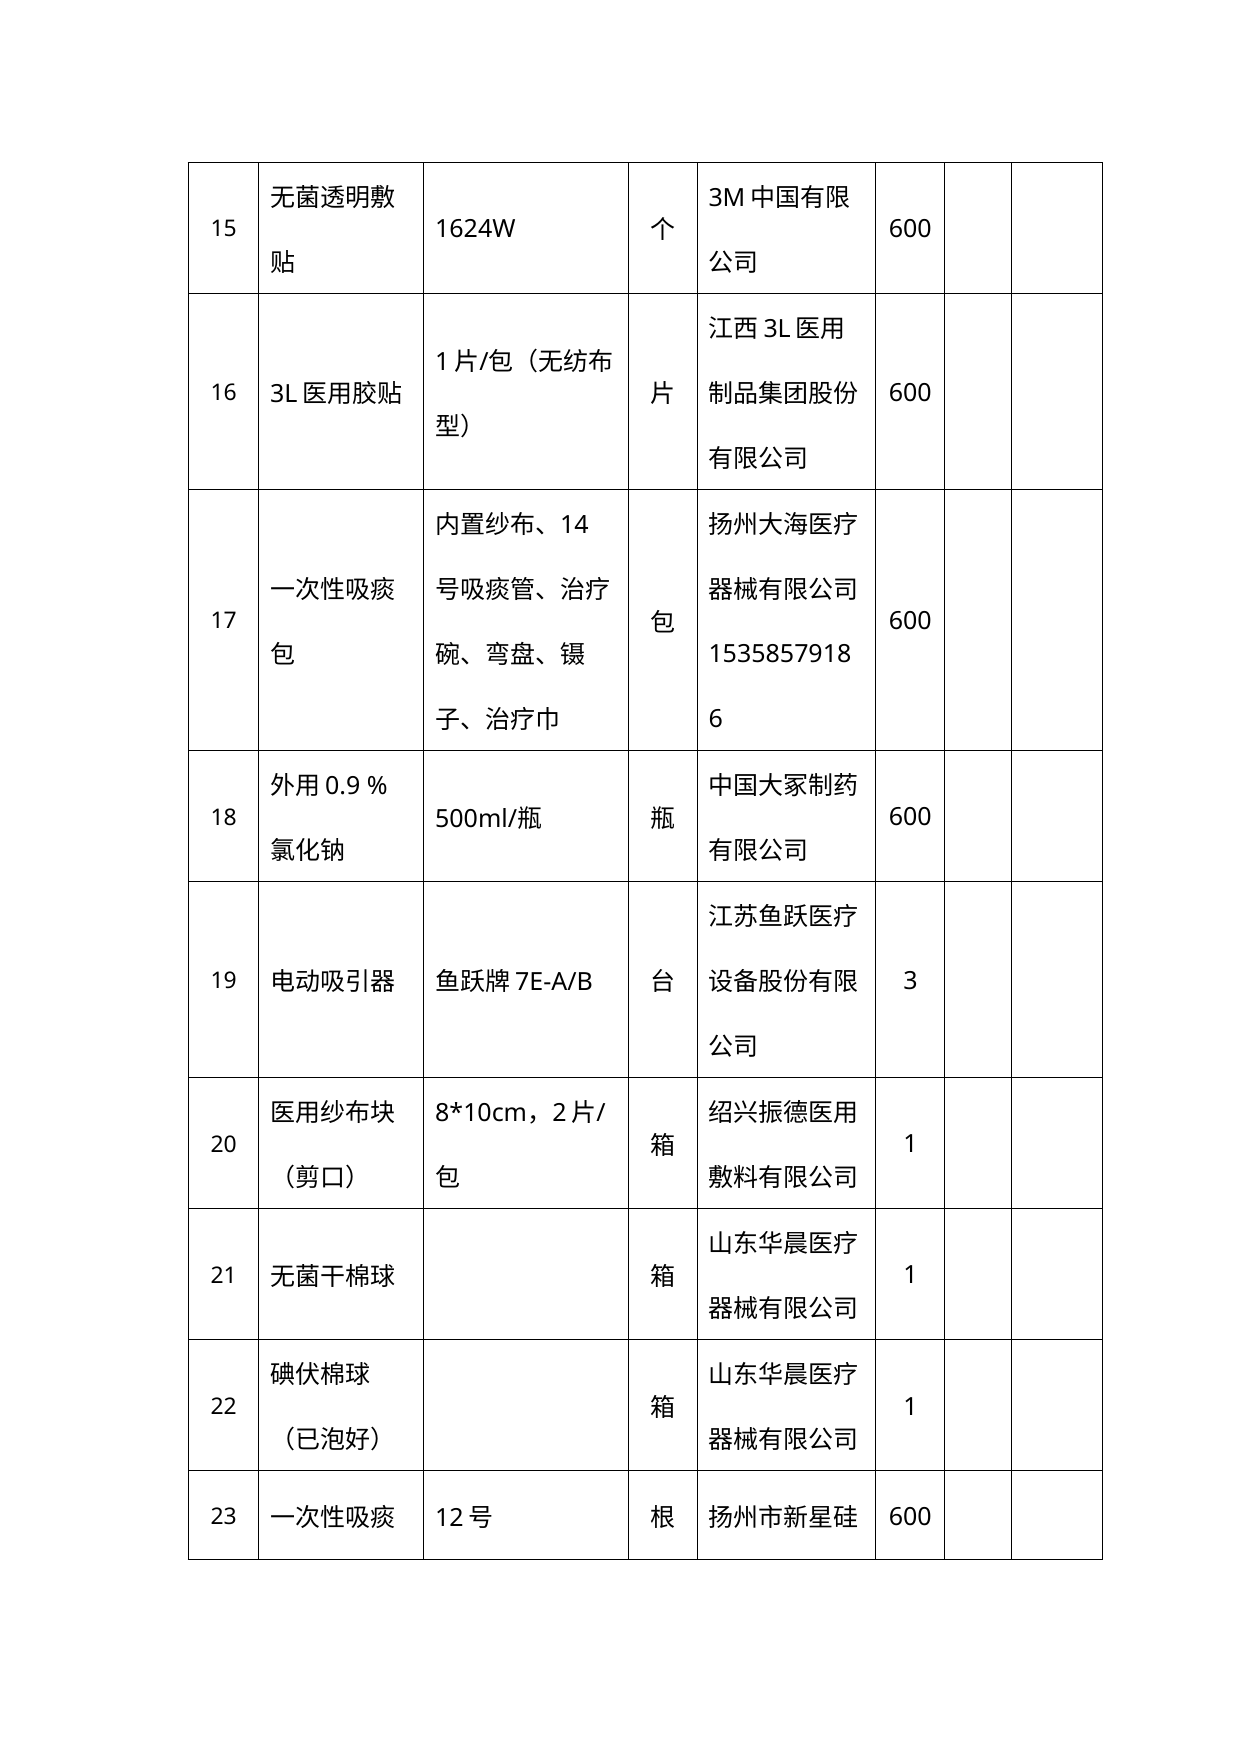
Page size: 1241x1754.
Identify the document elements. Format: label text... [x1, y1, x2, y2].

table_cell 8*，2片/包 [424, 1078, 628, 1208]
table_cell 外用0.9 %氯化钠 [259, 751, 423, 881]
table_cell 山东华晨医疗器械有限公司 [698, 1209, 875, 1339]
table_cell 21 [189, 1209, 258, 1339]
table_cell [1012, 751, 1102, 881]
table_cell [1012, 1078, 1102, 1208]
table_cell 一次性吸痰管（内含无菌手套一只） [259, 1471, 423, 1559]
table_cell 山东华晨医疗器械有限公司 [698, 1340, 875, 1470]
table_cell 23 [189, 1471, 258, 1559]
table_cell [424, 1209, 628, 1339]
table_cell 16 [189, 294, 258, 489]
table_cell 1 [876, 1209, 944, 1339]
table_cell [945, 163, 1011, 293]
table_cell 扬州大海医疗器械有限公司15358579186 [698, 490, 875, 750]
table_cell [1012, 490, 1102, 750]
table_cell 江西医用制品集团股份有限公司 [698, 294, 875, 489]
table_cell [945, 751, 1011, 881]
table_cell 包 [629, 490, 697, 750]
table_cell [424, 1340, 628, 1470]
table_cell [945, 294, 1011, 489]
table_cell 1片/包（无纺布型） [424, 294, 628, 489]
table_cell 600 [876, 490, 944, 750]
table_cell 17 [189, 490, 258, 750]
table_cell 无菌干棉球 [259, 1209, 423, 1339]
table_cell 1 [876, 1340, 944, 1470]
table_cell 箱 [629, 1340, 697, 1470]
table_cell [1012, 163, 1102, 293]
table_cell [945, 1209, 1011, 1339]
table_cell 内置纱布、14号吸痰管、治疗碗、弯盘、镊子、治疗巾 [424, 490, 628, 750]
table_cell [945, 1078, 1011, 1208]
table_cell 江苏鱼跃医疗设备股份有限公司 [698, 882, 875, 1077]
table_cell [945, 490, 1011, 750]
table_cell 中国大冢制药有限公司 [698, 751, 875, 881]
table_cell 医用纱布块（剪口） [259, 1078, 423, 1208]
table_cell [945, 1471, 1011, 1559]
table_cell 扬州市新星硅胶厂，备用 [698, 1471, 875, 1559]
table_cell 19 [189, 882, 258, 1077]
table_cell 箱 [629, 1078, 697, 1208]
table_cell [1012, 294, 1102, 489]
table_cell 绍兴振德医用敷料有限公司 [698, 1078, 875, 1208]
table_cell 电动吸引器 [259, 882, 423, 1077]
table_cell 根 [629, 1471, 697, 1559]
table_cell 18 [189, 751, 258, 881]
table_cell 1 [876, 1078, 944, 1208]
table_cell 600 [876, 751, 944, 881]
table_cell 600 [876, 163, 944, 293]
table_cell 瓶 [629, 751, 697, 881]
table_cell [1012, 882, 1102, 1077]
table_cell [1012, 1209, 1102, 1339]
table_cell 个 [629, 163, 697, 293]
table_cell 一次性吸痰包 [259, 490, 423, 750]
table_cell 中国有限公司 [698, 163, 875, 293]
table_cell 12号 [424, 1471, 628, 1559]
table_cell 15 [189, 163, 258, 293]
table_cell 3 [876, 882, 944, 1077]
table_cell 1624W [424, 163, 628, 293]
table_cell [945, 1340, 1011, 1470]
table_cell [1012, 1471, 1102, 1559]
table_cell 片 [629, 294, 697, 489]
table_cell 22 [189, 1340, 258, 1470]
table_cell 箱 [629, 1209, 697, 1339]
table_cell 20 [189, 1078, 258, 1208]
table_cell 鱼跃牌7E-A/B [424, 882, 628, 1077]
table_cell 台 [629, 882, 697, 1077]
table_cell 500ml/瓶 [424, 751, 628, 881]
table_cell 医用胶贴 [259, 294, 423, 489]
table_cell 碘伏棉球（已泡好） [259, 1340, 423, 1470]
table_cell 600 [876, 1471, 944, 1559]
table_cell 无菌透明敷贴 [259, 163, 423, 293]
table_cell [945, 882, 1011, 1077]
table_cell 600 [876, 294, 944, 489]
table_cell [1012, 1340, 1102, 1470]
